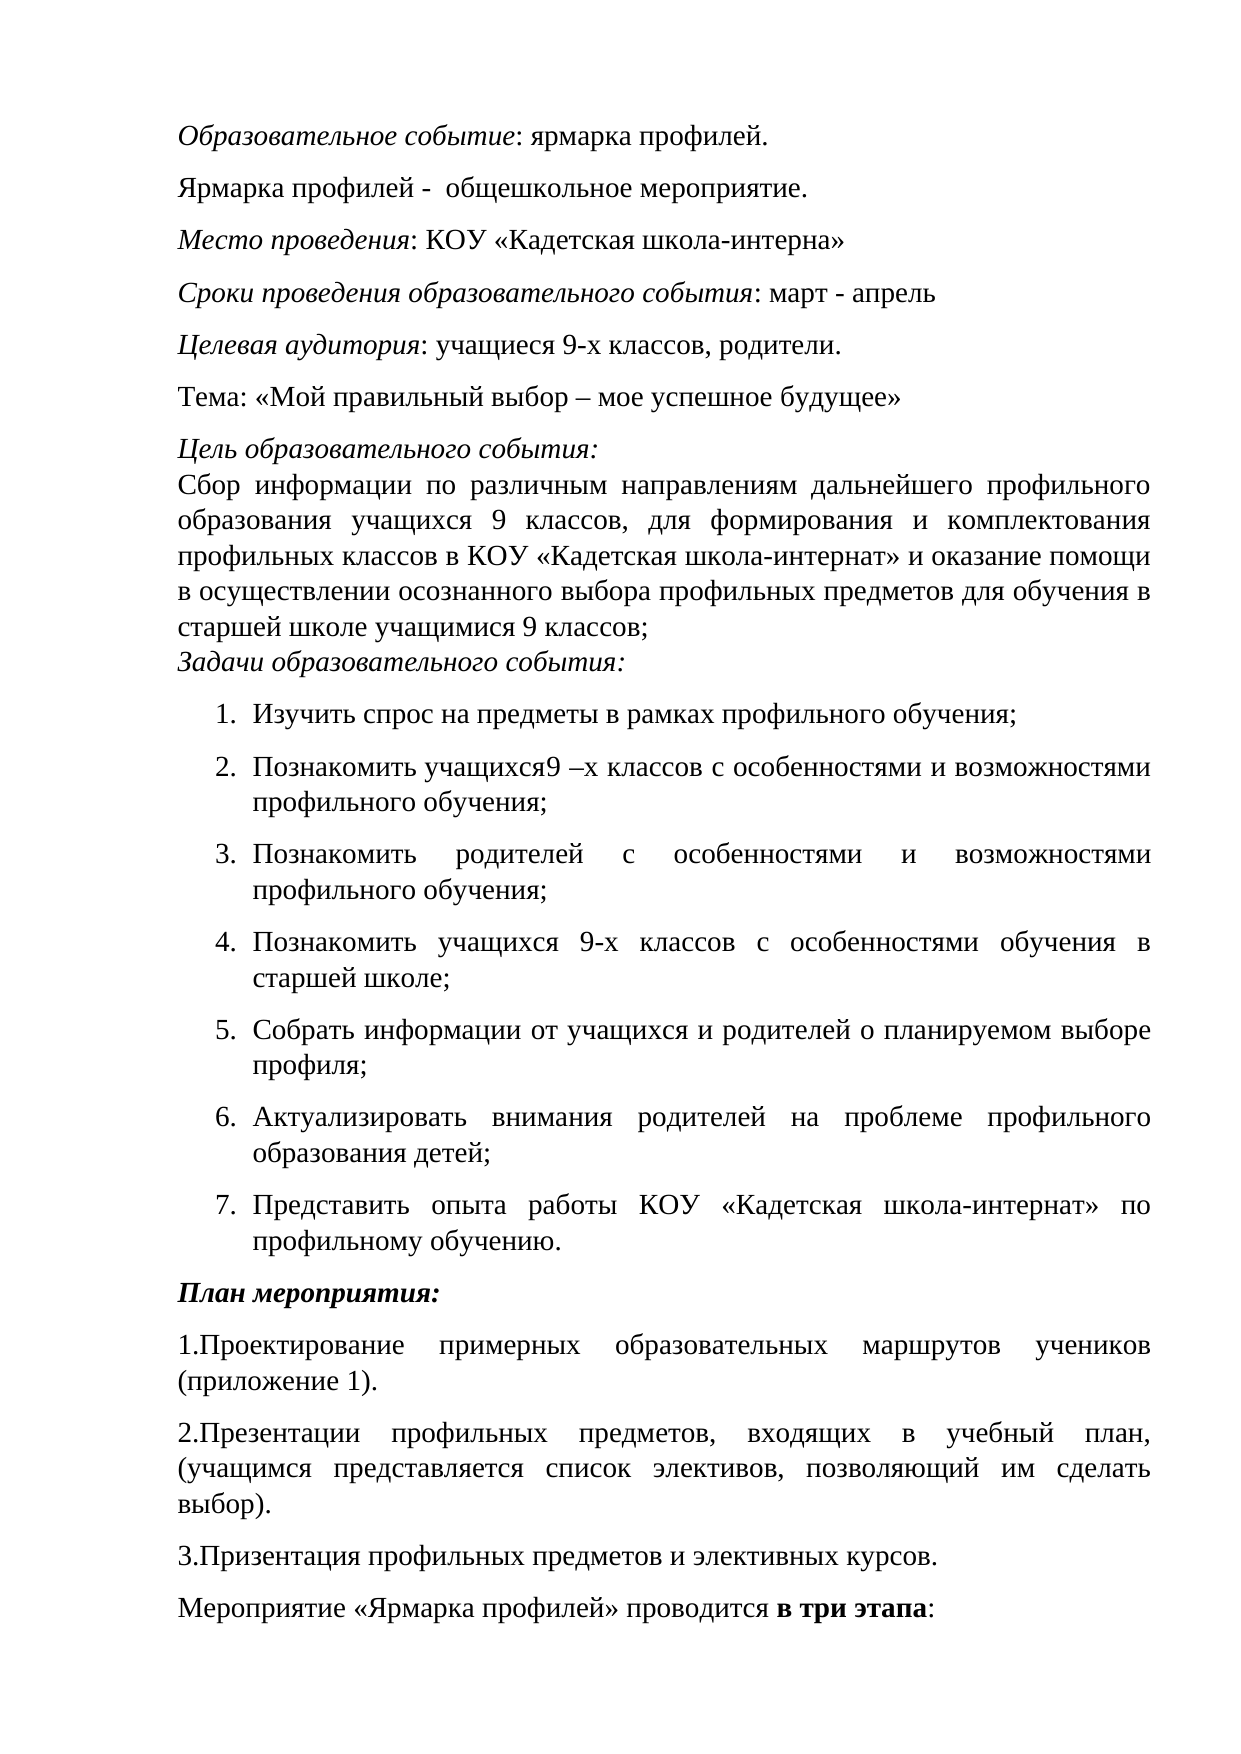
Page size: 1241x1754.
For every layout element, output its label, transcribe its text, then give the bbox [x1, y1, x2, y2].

text План мероприятия: [177, 1275, 1152, 1308]
text 2.Презентации профильных предметов, входящих в учебный план, (учащимся представляется список элективов, позволяющий им сделать выбор). [177, 1415, 1152, 1519]
list Представить опыта работы КОУ «Кадетская школа-интернат» по профильному обучению. [215, 1187, 1152, 1256]
text Место проведения: КОУ «Кадетская школа-интерна» [177, 222, 1152, 256]
text Ярмарка профилей - общешкольное мероприятие. [177, 170, 1152, 204]
text Образовательное событие: ярмарка профилей. [177, 118, 1152, 152]
list Изучить спрос на предметы в рамках профильного обучения; [215, 697, 1152, 730]
text Задачи образовательного события: [177, 644, 1152, 678]
text Сбор информации по различным направлениям дальнейшего профильного образования учащихся 9 классов, для формирования и комплектования профильных классов в КОУ «Кадетская школа-интернат» и оказание помощи в осуществлении осознанного выбора профильных предметов для обучения в старшей школе учащимися 9 классов; [177, 467, 1152, 642]
text 1.Проектирование примерных образовательных маршрутов учеников (приложение 1). [177, 1327, 1152, 1396]
text 3.Призентация профильных предметов и элективных курсов. [177, 1538, 1152, 1572]
list Актуализировать внимания родителей на проблеме профильного образования детей; [215, 1099, 1152, 1169]
text Цель образовательного события: [177, 431, 1152, 465]
text Целевая аудитория: учащиеся 9-х классов, родители. [177, 327, 1152, 360]
text Сроки проведения образовательного события: март - апрель [177, 275, 1152, 308]
list Собрать информации от учащихся и родителей о планируемом выборе профиля; [215, 1012, 1152, 1081]
text Мероприятие «Ярмарка профилей» проводится в три этапа: [177, 1590, 1152, 1624]
list Познакомить учащихся 9 –х классов с особенностями и возможностями профильного обучения; [215, 749, 1152, 818]
list Познакомить родителей с особенностями и возможностями профильного обучения; [215, 836, 1152, 906]
list Познакомить учащихся 9-х классов с особенностями обучения в старшей школе; [215, 924, 1152, 993]
text Тема: «Мой правильный выбор – мое успешное будущее» [177, 379, 1152, 413]
